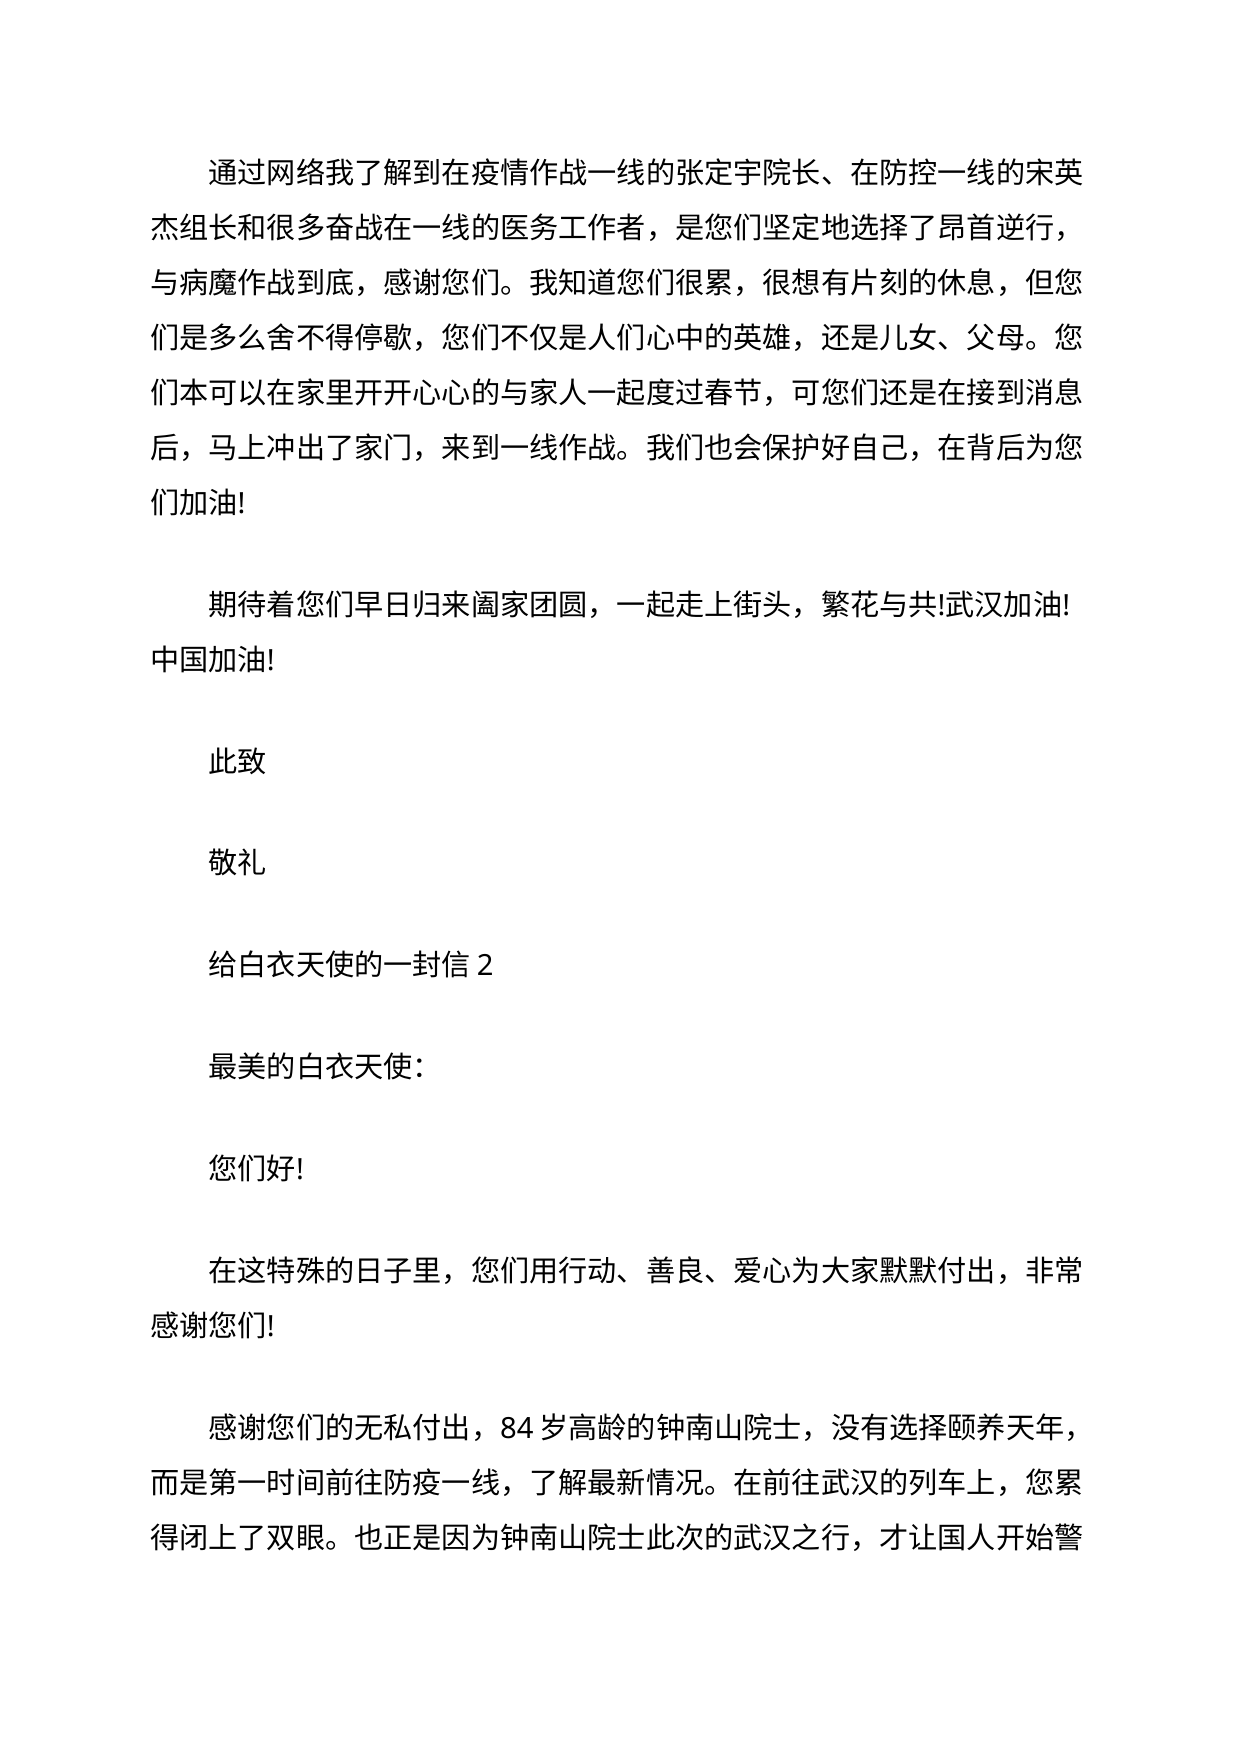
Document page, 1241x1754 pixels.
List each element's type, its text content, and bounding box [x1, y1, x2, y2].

text 您们好! [150, 1146, 1090, 1188]
text 期待着您们早日归来阖家团圆，一起走上街头，繁花与共!武汉加油!中国加油! [150, 581, 1090, 679]
text 在这特殊的日子里，您们用行动、善良、爱心为大家默默付出，非常感谢您们! [150, 1248, 1090, 1345]
text 通过网络我了解到在疫情作战一线的张定宇院长、在防控一线的宋英杰组长和很多奋战在一线的医务工作者，是您们坚定地选择了昂首逆行，与病魔作战到底，感谢您们。我知道您们很累，很想有片刻的休息，但您们是多么舍不得停歇，您们不仅是人们心中的英雄，还是儿女、父母。您们本可以在家里开开心心的与家人一起度过春节，可您们还是在接到消息后，马上冲出了家门，来到一线作战。我们也会保护好自己，在背后为您们加油! [150, 150, 1090, 522]
text 敬礼 [150, 840, 1090, 882]
text 此致 [150, 738, 1090, 781]
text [150, 1404, 1090, 1557]
text 最美的白衣天使： [150, 1044, 1090, 1086]
text 给白衣天使的一封信2 [150, 942, 1090, 984]
